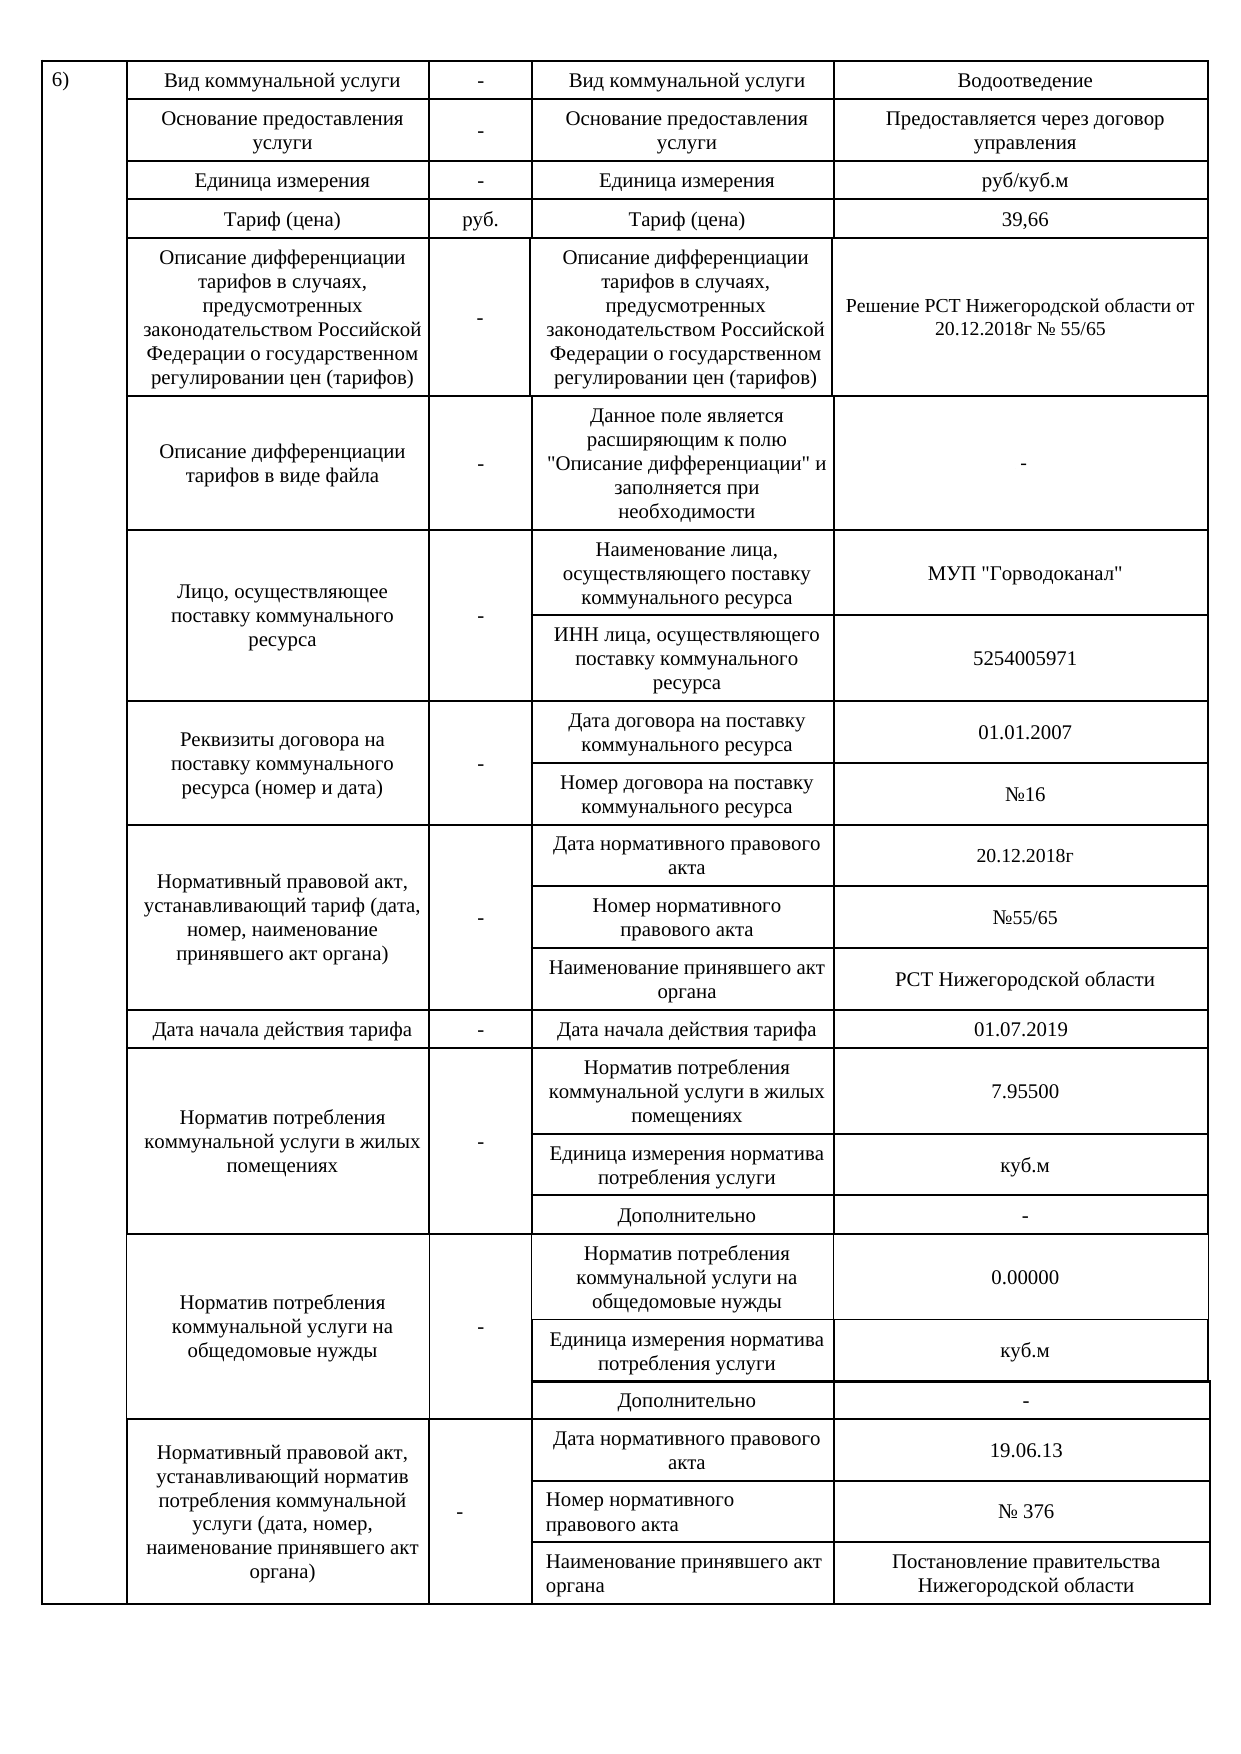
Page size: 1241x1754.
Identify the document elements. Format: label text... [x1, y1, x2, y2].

table_cell - [835, 1383, 1209, 1418]
table_cell - [430, 239, 529, 395]
table_cell Реквизиты договора на поставку коммунального ресурса (номер и дата) [128, 702, 428, 823]
table_cell 0.00000 [834, 1235, 1208, 1319]
table_cell Основание предоставления услуги [533, 100, 833, 160]
table_cell Дата договора на поставку коммунального ресурса [533, 702, 833, 762]
table_header Водоотведение [835, 62, 1207, 98]
table_cell ИНН лица, осуществляющего поставку коммунального ресурса [533, 616, 833, 700]
table_cell - [430, 1235, 531, 1418]
table_cell 39,66 [835, 200, 1207, 237]
table_cell Единица измерения норматива потребления услуги [533, 1320, 833, 1380]
table_cell Решение РСТ Нижегородской области от 20.12.2018г № 55/65 [833, 239, 1207, 395]
table_cell - [430, 162, 531, 198]
table_cell - [430, 826, 531, 1008]
table_cell Наименование принявшего акт органа [533, 949, 833, 1008]
table_cell МУП "Горводоканал" [835, 531, 1207, 614]
table_header Вид коммунальной услуги [533, 62, 833, 98]
table_cell 01.01.2007 [835, 702, 1207, 762]
table_cell Описание дифференциации тарифов в случаях, предусмотренных законодательством Российской Федерации о государственном регулировании цен (тарифов) [531, 239, 831, 395]
table_cell 7.95500 [835, 1049, 1207, 1133]
table_cell Наименование лица, осуществляющего поставку коммунального ресурса [533, 531, 833, 614]
table_cell 01.07.2019 [835, 1011, 1207, 1047]
table_header Вид коммунальной услуги [128, 62, 428, 98]
table_cell - [430, 397, 531, 529]
table_cell Нормативный правовой акт, устанавливающий норматив потребления коммунальной услуги (дата, номер, наименование принявшего акт органа) [128, 1420, 428, 1603]
table_cell Предоставляется через договор управления [835, 100, 1207, 160]
table_cell Нормативный правовой акт, устанавливающий тариф (дата, номер, наименование принявшего акт органа) [128, 826, 428, 1008]
table_cell Норматив потребления коммунальной услуги в жилых помещениях [128, 1049, 428, 1233]
table_cell руб/куб.м [835, 162, 1207, 198]
table_cell Норматив потребления коммунальной услуги на общедомовые нужды [127, 1235, 429, 1418]
table_cell Основание предоставления услуги [128, 100, 428, 160]
table_cell - [430, 1049, 531, 1233]
table_cell Номер договора на поставку коммунального ресурса [533, 764, 833, 823]
table_cell № 376 [835, 1482, 1209, 1541]
table_cell руб. [430, 200, 531, 237]
table_cell - [430, 531, 531, 700]
table_cell Наименование принявшего акт органа [533, 1543, 833, 1603]
table_cell куб.м [835, 1135, 1207, 1194]
table_cell Единица измерения [128, 162, 428, 198]
table_cell Данное поле является расширяющим к полю "Описание дифференциации" и заполняется при необходимости [533, 397, 833, 529]
table_cell Описание дифференциации тарифов в случаях, предусмотренных законодательством Российской Федерации о государственном регулировании цен (тарифов) [128, 239, 428, 395]
table_header 6) [43, 62, 126, 1603]
table_cell Номер нормативного правового акта [533, 1482, 833, 1541]
table_cell Описание дифференциации тарифов в виде файла [128, 397, 428, 529]
table_header - [430, 62, 531, 98]
table_cell - [430, 1011, 531, 1047]
table_cell РСТ Нижегородской области [835, 949, 1207, 1008]
table_cell - [430, 100, 531, 160]
table_cell Номер нормативного правового акта [533, 887, 833, 947]
table_cell Норматив потребления коммунальной услуги в жилых помещениях [533, 1049, 833, 1133]
table_cell - [430, 1420, 531, 1603]
table_cell Лицо, осуществляющее поставку коммунального ресурса [128, 531, 428, 700]
table_cell Единица измерения [533, 162, 833, 198]
table_cell Дополнительно [533, 1383, 833, 1418]
table_cell куб.м [835, 1320, 1207, 1380]
table_cell 19.06.13 [835, 1420, 1209, 1479]
table_cell №16 [835, 764, 1207, 823]
table_cell - - [835, 397, 1207, 529]
table_cell Дата нормативного правового акта [533, 1420, 833, 1479]
table_cell 20.12.2018г [835, 826, 1207, 885]
table_cell Единица измерения норматива потребления услуги [533, 1135, 833, 1194]
table_cell Тариф (цена) [533, 200, 833, 237]
table_cell Постановление правительства Нижегородской области [835, 1543, 1209, 1603]
table_cell - [835, 1196, 1207, 1233]
table_cell Тариф (цена) [128, 200, 428, 237]
table_cell Норматив потребления коммунальной услуги на общедомовые нужды [532, 1235, 833, 1319]
table_cell Дата начала действия тарифа [533, 1011, 833, 1047]
table_cell 5254005971 [835, 616, 1207, 700]
table_cell Дополнительно [533, 1196, 833, 1233]
table_cell Дата начала действия тарифа [128, 1011, 428, 1047]
table_cell №55/65 [835, 887, 1207, 947]
table_cell - [430, 702, 531, 823]
table_cell Дата нормативного правового акта [533, 826, 833, 885]
